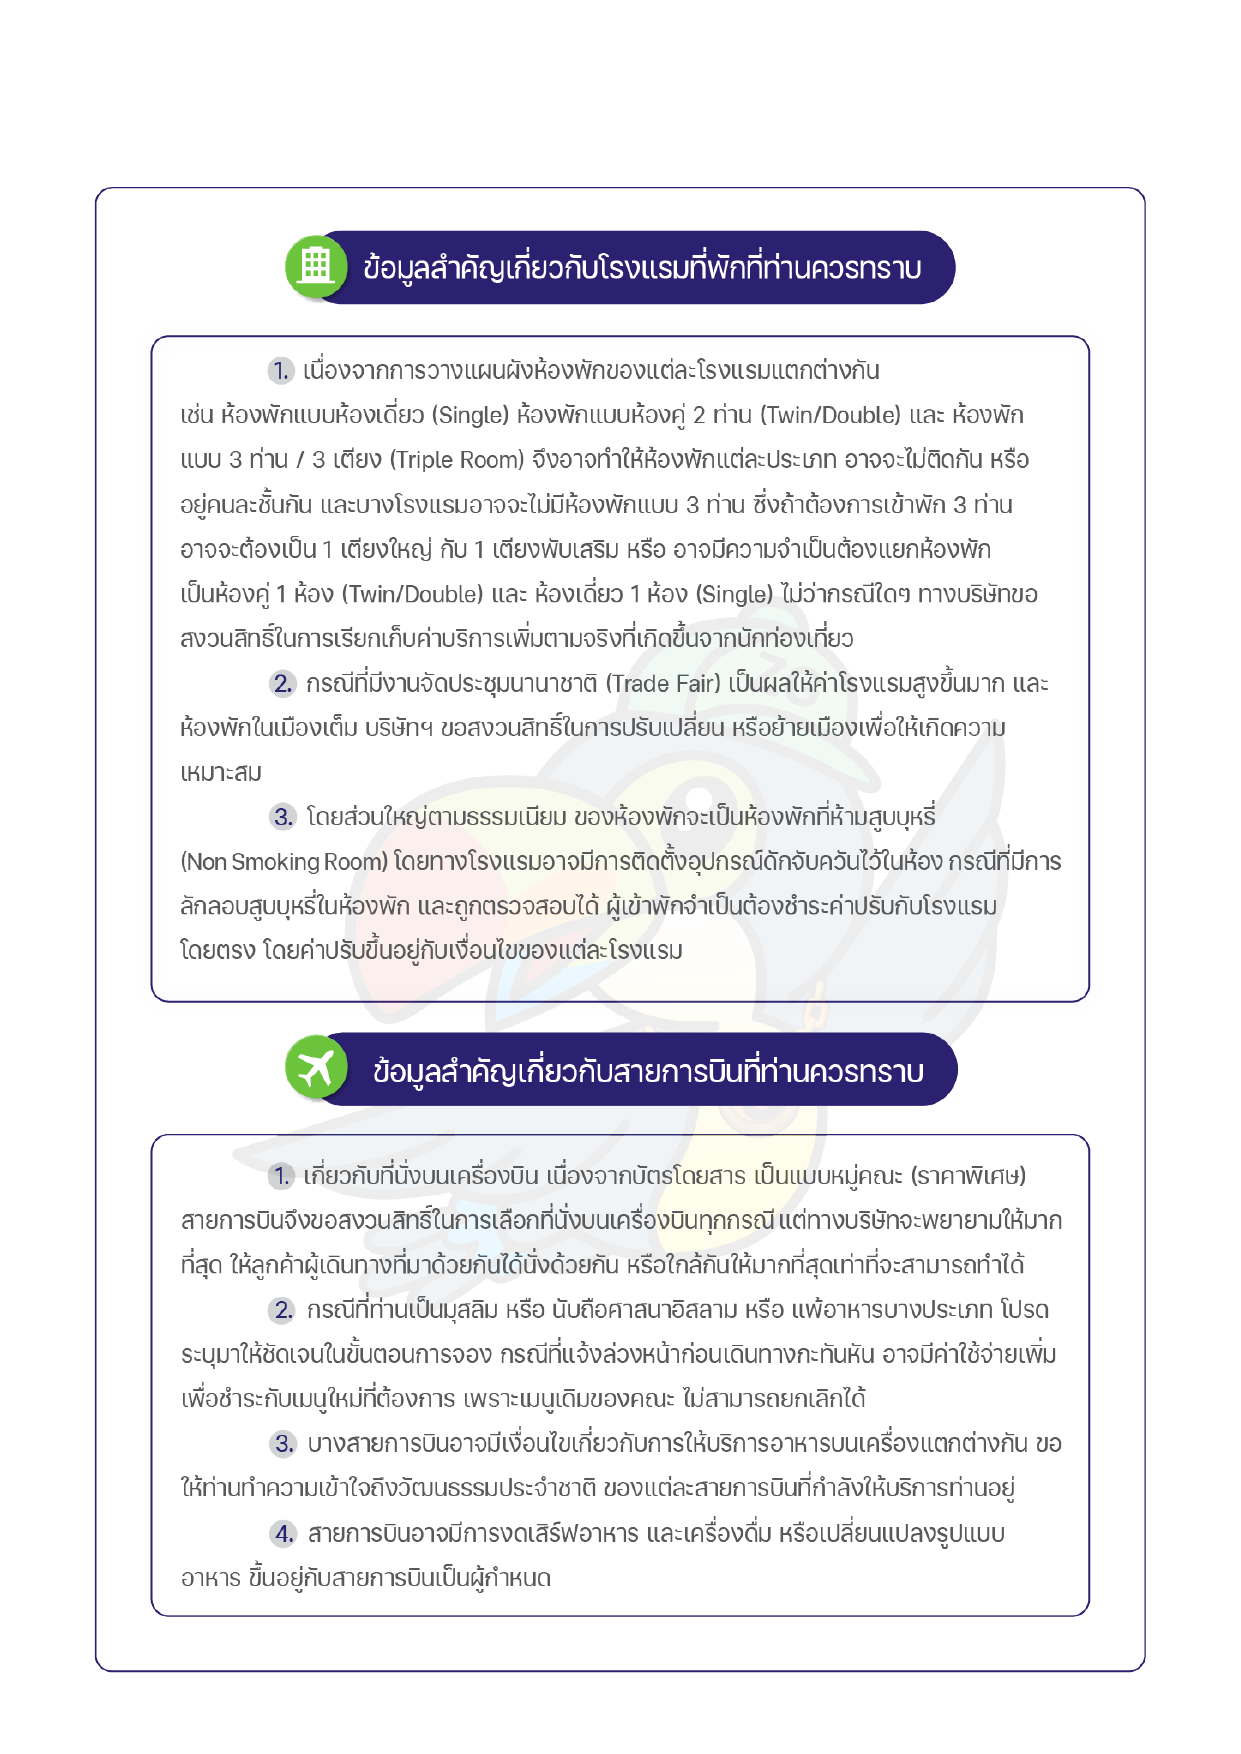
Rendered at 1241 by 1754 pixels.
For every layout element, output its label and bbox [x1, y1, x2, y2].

picture [88, 177, 1152, 1681]
